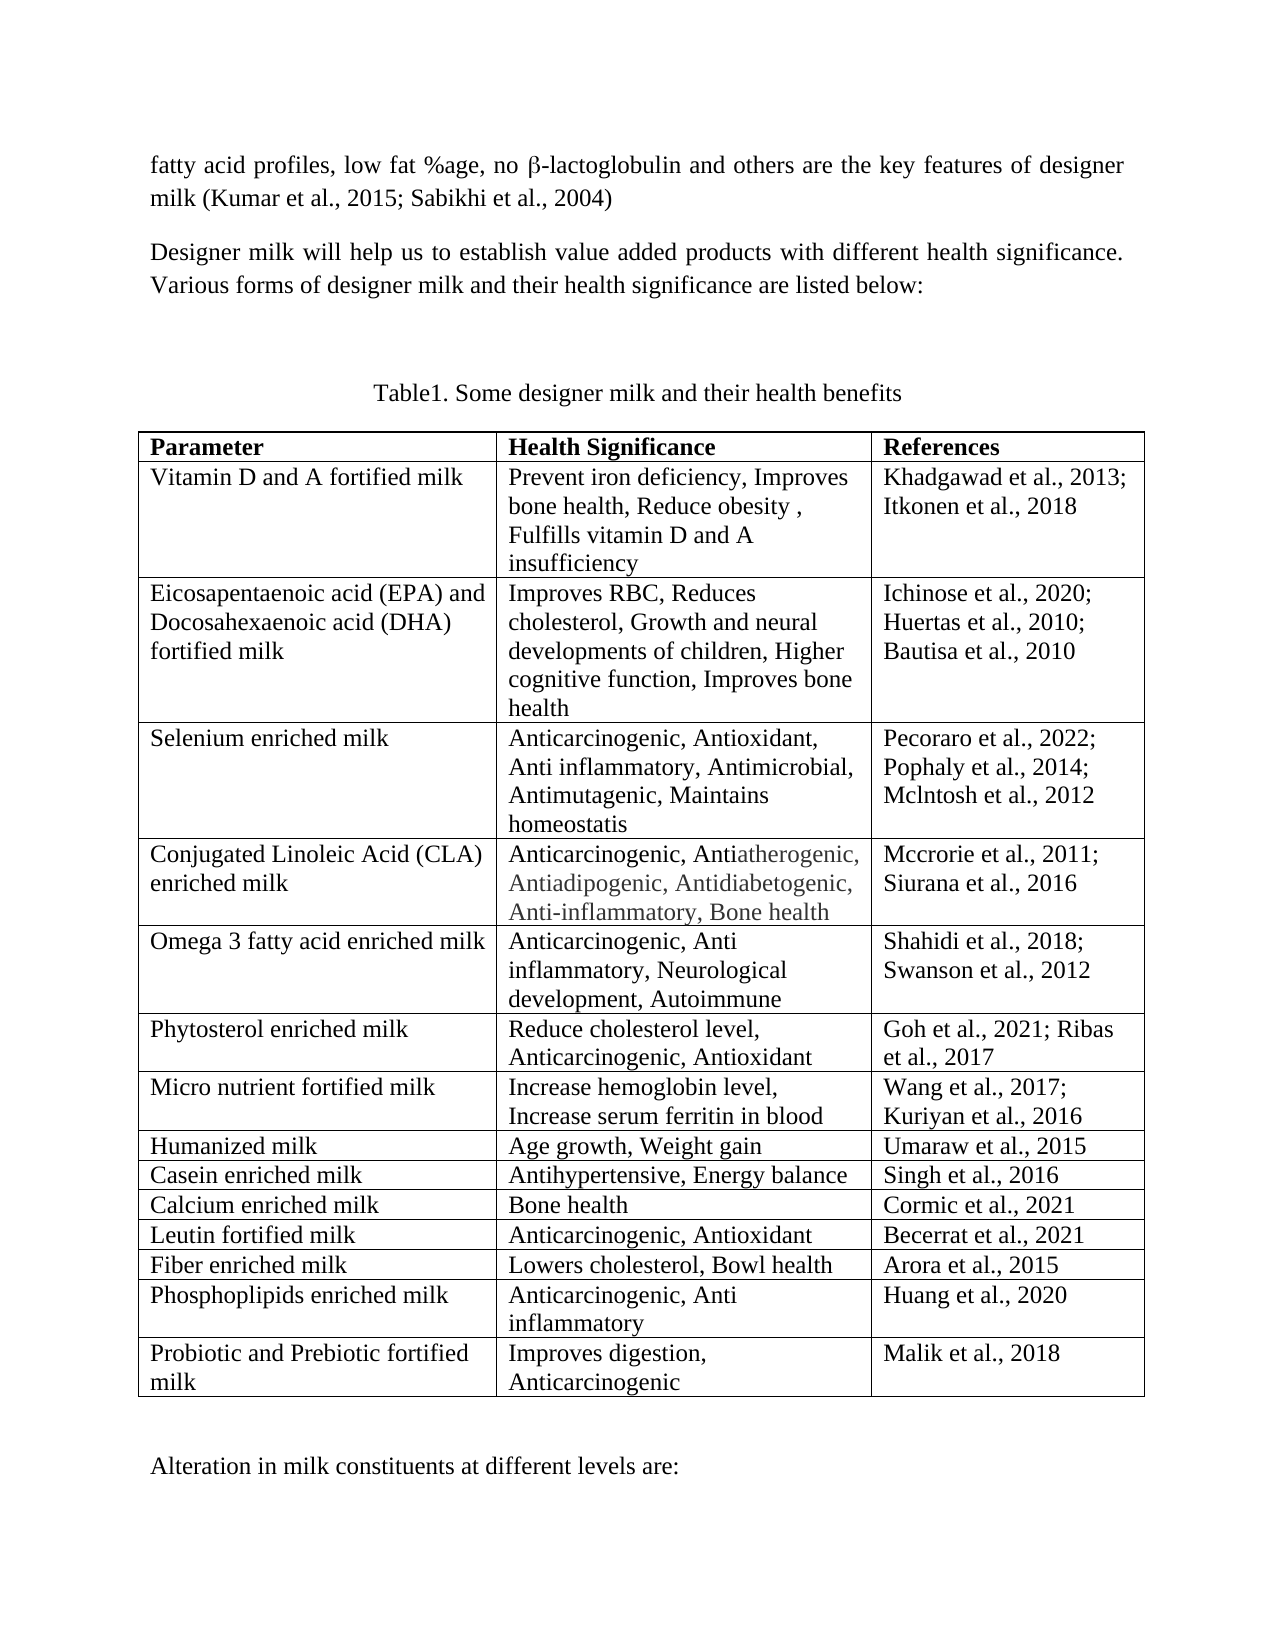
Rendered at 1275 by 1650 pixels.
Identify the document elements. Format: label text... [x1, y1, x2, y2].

table_cell Anticarcinogenic, Anti inflammatory [497, 1280, 871, 1337]
text Designer milk will help us to establish value added products with different health significance. Various forms of designer milk and their health significance are listed below: [150, 237, 1125, 299]
table_cell Malik et al., 2018 [872, 1338, 1144, 1396]
table_cell Phytosterol enriched milk [139, 1014, 496, 1071]
table_cell Reduce cholesterol level, Anticarcinogenic, Antioxidant [497, 1014, 871, 1071]
table_cell Micro nutrient fortified milk [139, 1072, 496, 1130]
table_header Health Significance [497, 433, 871, 461]
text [150, 150, 1125, 212]
table_cell Improves digestion, Anticarcinogenic [497, 1338, 871, 1396]
table_cell Wang et al., 2017; Kuriyan et al., 2016 [872, 1072, 1144, 1130]
table_cell Calcium enriched milk [139, 1190, 496, 1219]
table_cell Casein enriched milk [139, 1161, 496, 1189]
table_cell Lowers cholesterol, Bowl health [497, 1250, 871, 1279]
table_cell Anticarcinogenic, Antioxidant [497, 1220, 871, 1249]
table_cell Prevent iron deficiency, Improves bone health, Reduce obesity , Fulfills vitamin D and A insufficiency [497, 462, 871, 577]
table_cell Probiotic and Prebiotic fortified milk [139, 1338, 496, 1396]
table_cell Increase hemoglobin level, Increase serum ferritin in blood [497, 1072, 871, 1130]
table_cell Eicosapentaenoic acid (EPA) and Docosahexaenoic acid (DHA) fortified milk [139, 578, 496, 722]
text Alteration in milk constituents at different levels are: [150, 1451, 1125, 1479]
table_header References [872, 433, 1144, 461]
table_cell Leutin fortified milk [139, 1220, 496, 1249]
table_header Parameter [139, 433, 496, 461]
table_cell Phosphoplipids enriched milk [139, 1280, 496, 1337]
table_cell Singh et al., 2016 [872, 1161, 1144, 1189]
table_cell Fiber enriched milk [139, 1250, 496, 1279]
table_cell Khadgawad et al., 2013; Itkonen et al., 2018 [872, 462, 1144, 577]
table_cell Huang et al., 2020 [872, 1280, 1144, 1337]
text Table1. Some designer milk and their health benefits [150, 378, 1125, 406]
table_cell Conjugated Linoleic Acid (CLA) enriched milk [139, 839, 496, 925]
table_cell Bone health [497, 1190, 871, 1219]
table_cell Ichinose et al., 2020; Huertas et al., 2010; Bautisa et al., 2010 [872, 578, 1144, 722]
table_cell Antihypertensive, Energy balance [497, 1161, 871, 1189]
table_cell Anticarcinogenic, Antioxidant, Anti inflammatory, Antimicrobial, Antimutagenic, Maintains homeostatis [497, 723, 871, 838]
table_cell Arora et al., 2015 [872, 1250, 1144, 1279]
table_cell Humanized milk [139, 1131, 496, 1159]
table_cell Omega 3 fatty acid enriched milk [139, 926, 496, 1013]
table_cell Cormic et al., 2021 [872, 1190, 1144, 1219]
table_cell Selenium enriched milk [139, 723, 496, 838]
table_cell Umaraw et al., 2015 [872, 1131, 1144, 1159]
table_cell Anticarcinogenic, Anti inflammatory, Neurological development, Autoimmune [497, 926, 871, 1013]
table_cell Goh et al., 2021; Ribas et al., 2017 [872, 1014, 1144, 1071]
table_cell Pecoraro et al., 2022; Pophaly et al., 2014; Mclntosh et al., 2012 [872, 723, 1144, 838]
table_cell Vitamin D and A fortified milk [139, 462, 496, 577]
table_cell Becerrat et al., 2021 [872, 1220, 1144, 1249]
table_cell Mccrorie et al., 2011; Siurana et al., 2016 [872, 839, 1144, 925]
table_cell Improves RBC, Reduces cholesterol, Growth and neural developments of children, Higher cognitive function, Improves bone health [497, 578, 871, 722]
table_cell Age growth, Weight gain [497, 1131, 871, 1159]
table_cell Shahidi et al., 2018; Swanson et al., 2012 [872, 926, 1144, 1013]
table_cell Anticarcinogenic, Antiatherogenic, Antiadipogenic, Antidiabetogenic, Anti-inflammatory, Bone health [497, 839, 737, 925]
